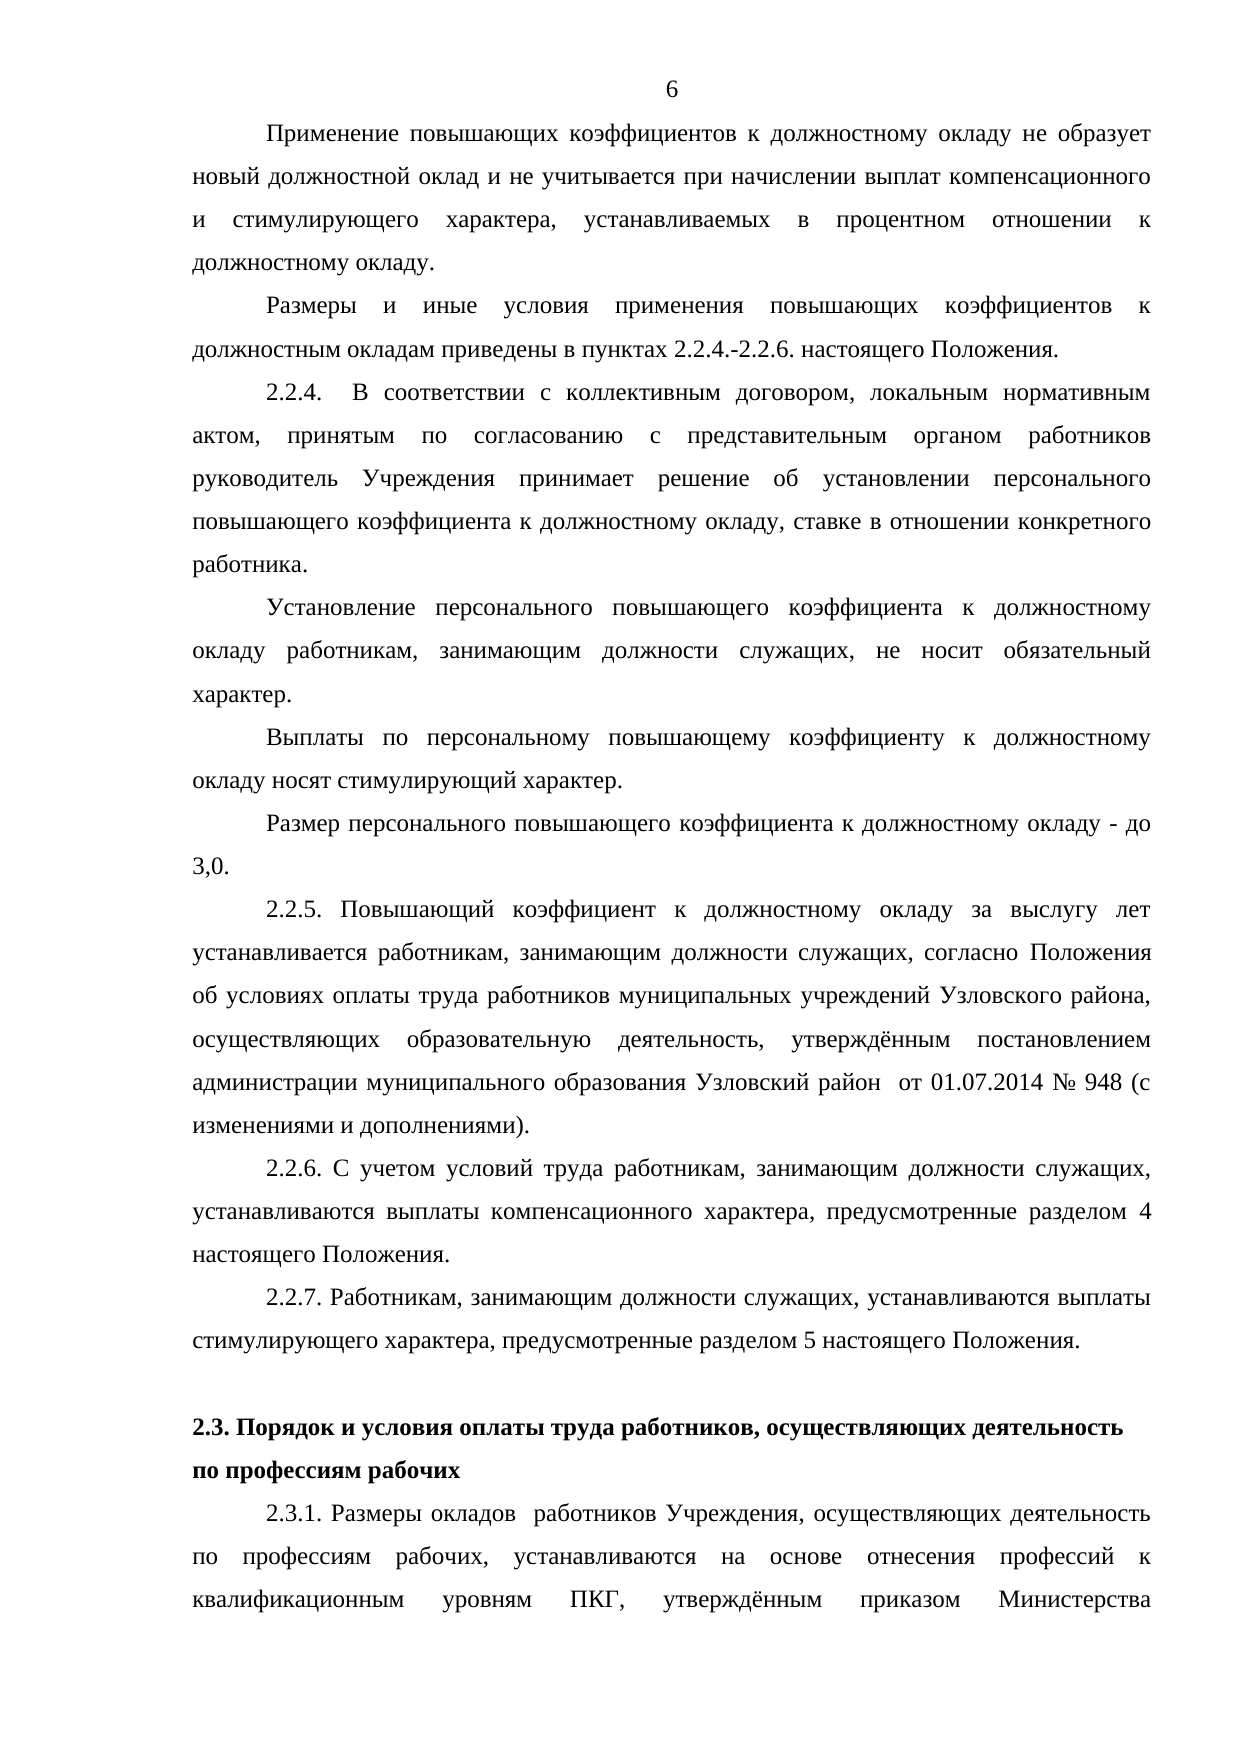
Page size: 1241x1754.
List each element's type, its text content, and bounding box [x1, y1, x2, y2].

text 2.2.7. Работникам, занимающим должности служащих, устанавливаются выплаты стимулирующего характера, предусмотренные разделом 5 настоящего Положения. [192, 1282, 1152, 1354]
text Размеры и иные условия применения повышающих коэффициентов к должностным окладам приведены в пунктах 2.2.4.-2.2.6. настоящего Положения. [192, 291, 1152, 362]
text 2.2.5. Повышающий коэффициент к должностному окладу за выслугу лет устанавливается работникам, занимающим должности служащих, согласно Положения об условиях оплаты труда работников муниципальных учреждений Узловского района, осуществляющих образовательную деятельность, утверждённым постановлением администрации муниципального образования Узловский район от 01.07.2014 № 948 (с изменениями и дополнениями). [192, 894, 1152, 1139]
text 2.3. Порядок и условия оплаты труда работников, осуществляющих деятельность по профессиям рабочих [192, 1412, 1152, 1484]
text Установление персонального повышающего коэффициента к должностному окладу работникам, занимающим должности служащих, не носит обязательный характер. [192, 592, 1152, 707]
text 2.2.4. В соответствии с коллективным договором, локальным нормативным актом, принятым по согласованию с представительным органом работников руководитель Учреждения принимает решение об установлении персонального повышающего коэффициента к должностному окладу, ставке в отношении конкретного работника. [192, 377, 1152, 578]
text Выплаты по персональному повышающему коэффициенту к должностному окладу носят стимулирующий характер. [192, 722, 1152, 794]
text 2.2.6. С учетом условий труда работникам, занимающим должности служащих, устанавливаются выплаты компенсационного характера, предусмотренные разделом 4 настоящего Положения. [192, 1153, 1152, 1268]
text Размер персонального повышающего коэффициента к должностному окладу - до 3,0. [192, 808, 1152, 880]
text Применение повышающих коэффициентов к должностному окладу не образует новый должностной оклад и не учитывается при начислении выплат компенсационного и стимулирующего характера, устанавливаемых в процентном отношении к должностному окладу. [192, 118, 1152, 276]
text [192, 1498, 1152, 1613]
